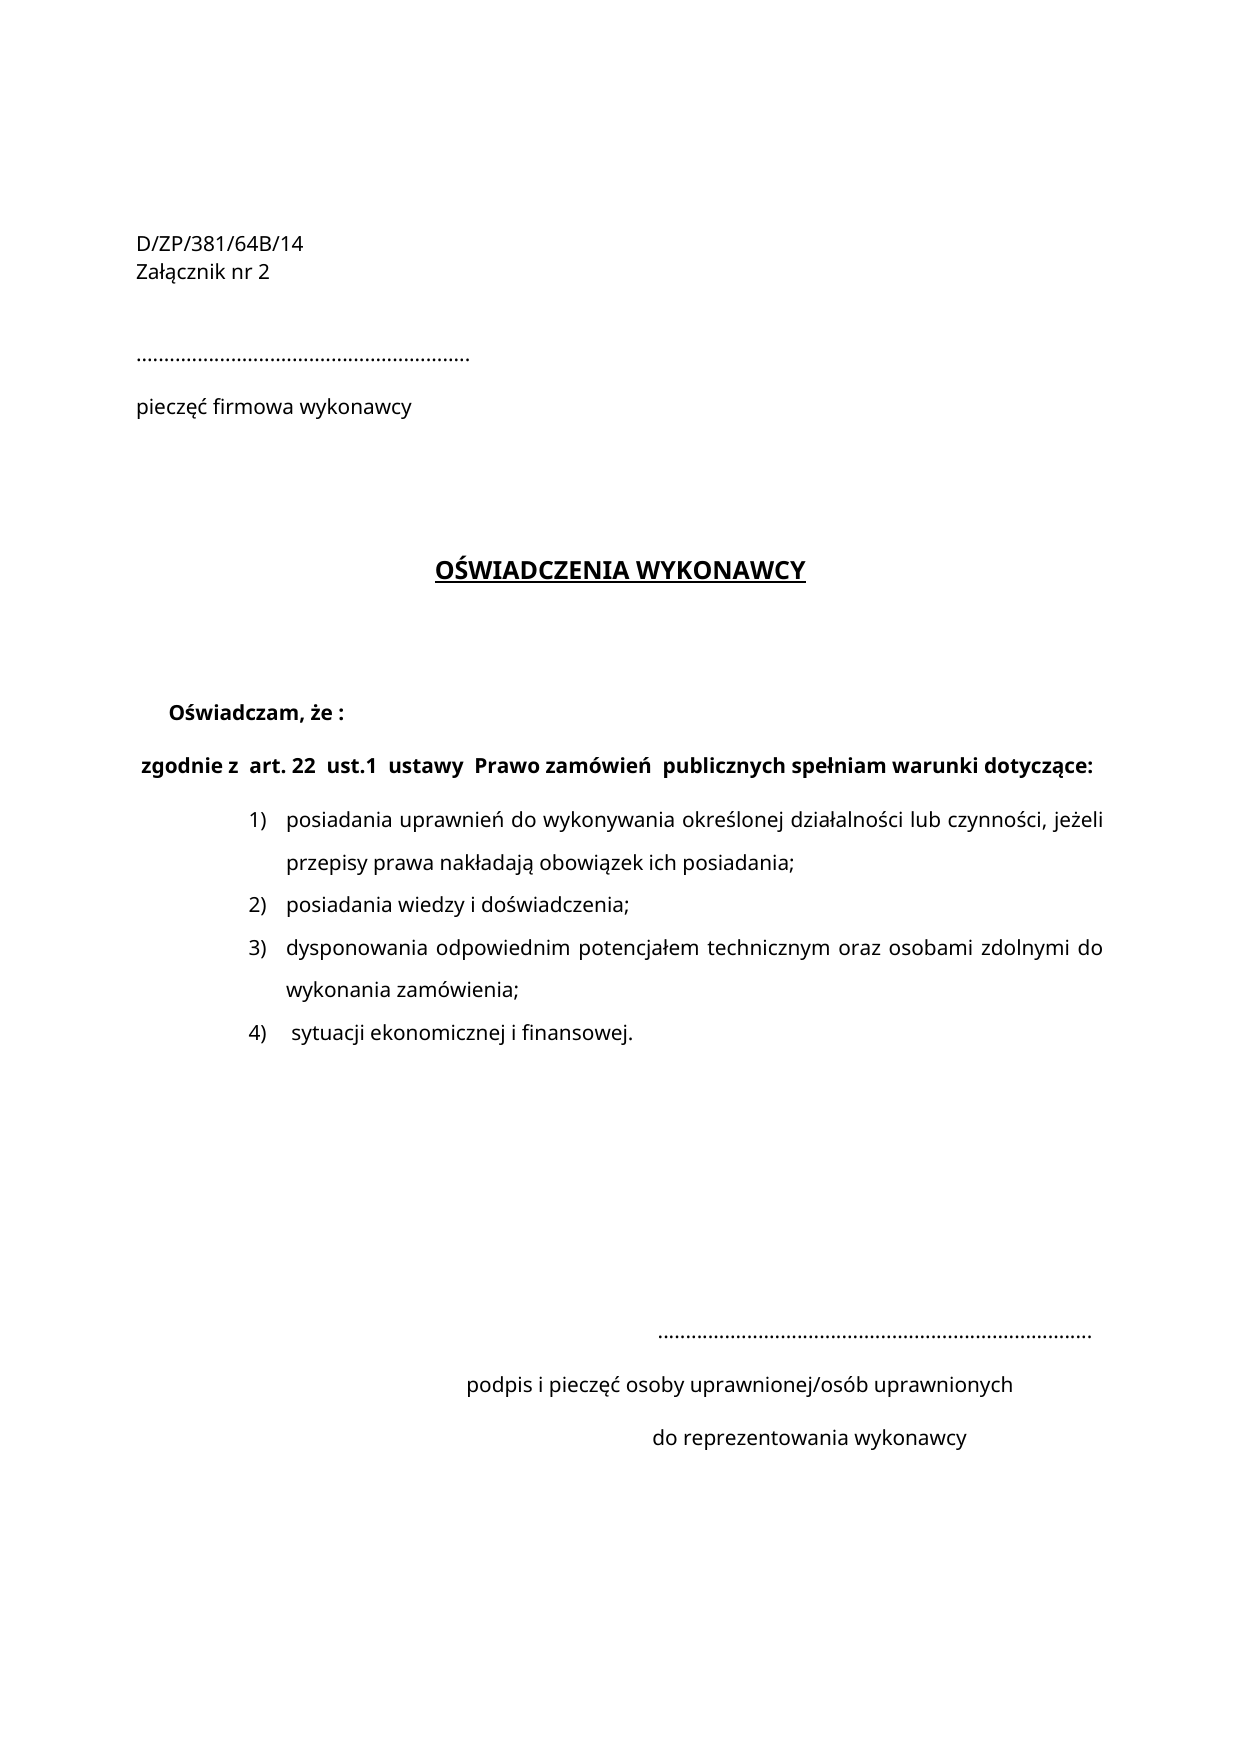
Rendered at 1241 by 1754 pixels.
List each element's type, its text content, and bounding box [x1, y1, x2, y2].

text Załącznik nr 2 [136, 257, 1104, 286]
list posiadania uprawnień do wykonywania określonej działalności lub czynności, jeżeli przepisy prawa nakładają obowiązek ich posiadania; [248, 805, 1104, 876]
text ............................................................ [136, 339, 1104, 367]
list sytuacji ekonomicznej i finansowej. [248, 1018, 1104, 1046]
text OŚWIADCZENIA WYKONAWCY [136, 552, 1104, 587]
text zgodnie z art. 22 ust.1 ustawy Prawo zamówień publicznych spełniam warunki dotyczące: [136, 752, 1104, 780]
text podpis i pieczęć osoby uprawnionej/osób uprawnionych [136, 1370, 1104, 1398]
text .............................................................................. [578, 1284, 1104, 1345]
text pieczęć firmowa wykonawcy [136, 392, 1104, 421]
text Oświadczam, że : [136, 698, 1104, 727]
text do reprezentowania wykonawcy [136, 1423, 1104, 1452]
list posiadania wiedzy i doświadczenia; [248, 890, 1104, 919]
text D/ZP/381/64B/14 [136, 229, 1104, 257]
list dysponowania odpowiednim potencjałem technicznym oraz osobami zdolnymi do wykonania zamówienia; [248, 933, 1104, 1004]
